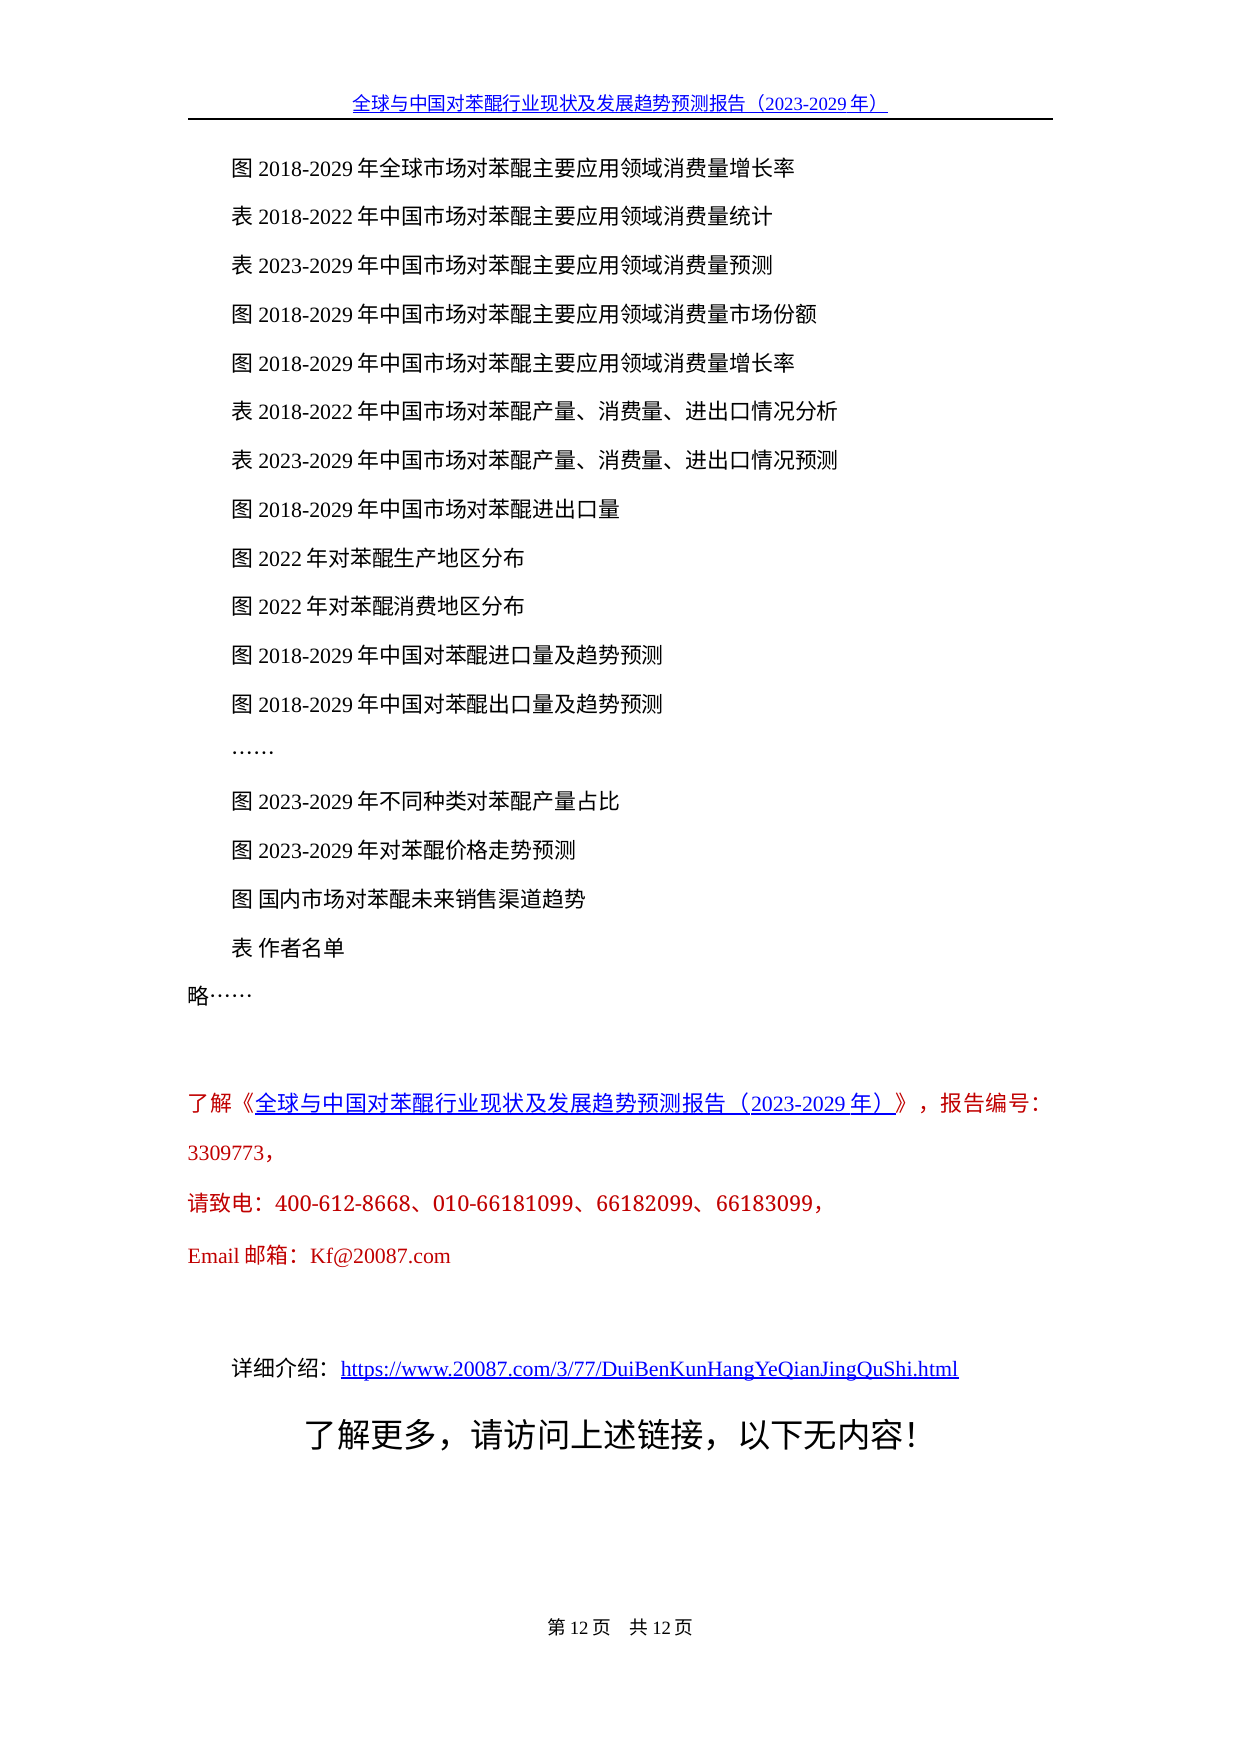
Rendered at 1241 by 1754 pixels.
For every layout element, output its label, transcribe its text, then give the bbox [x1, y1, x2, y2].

text 了解《全球与中国对苯醌行业现状及发展趋势预测报告（2023-2029年）》，报告编号：3309773， [187, 1085, 1053, 1167]
text 请致电：400-612-8668、010-66181099、66182099、66183099， [187, 1186, 1053, 1218]
title 了解更多，请访问上述链接，以下无内容！ [187, 1400, 1053, 1465]
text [187, 150, 1053, 1011]
text Email邮箱：Kf@20087.com [187, 1237, 1053, 1270]
text 详细介绍：https://www.20087.com/3/77/DuiBenKunHangYeQianJingQuShi.html [187, 1350, 1053, 1383]
